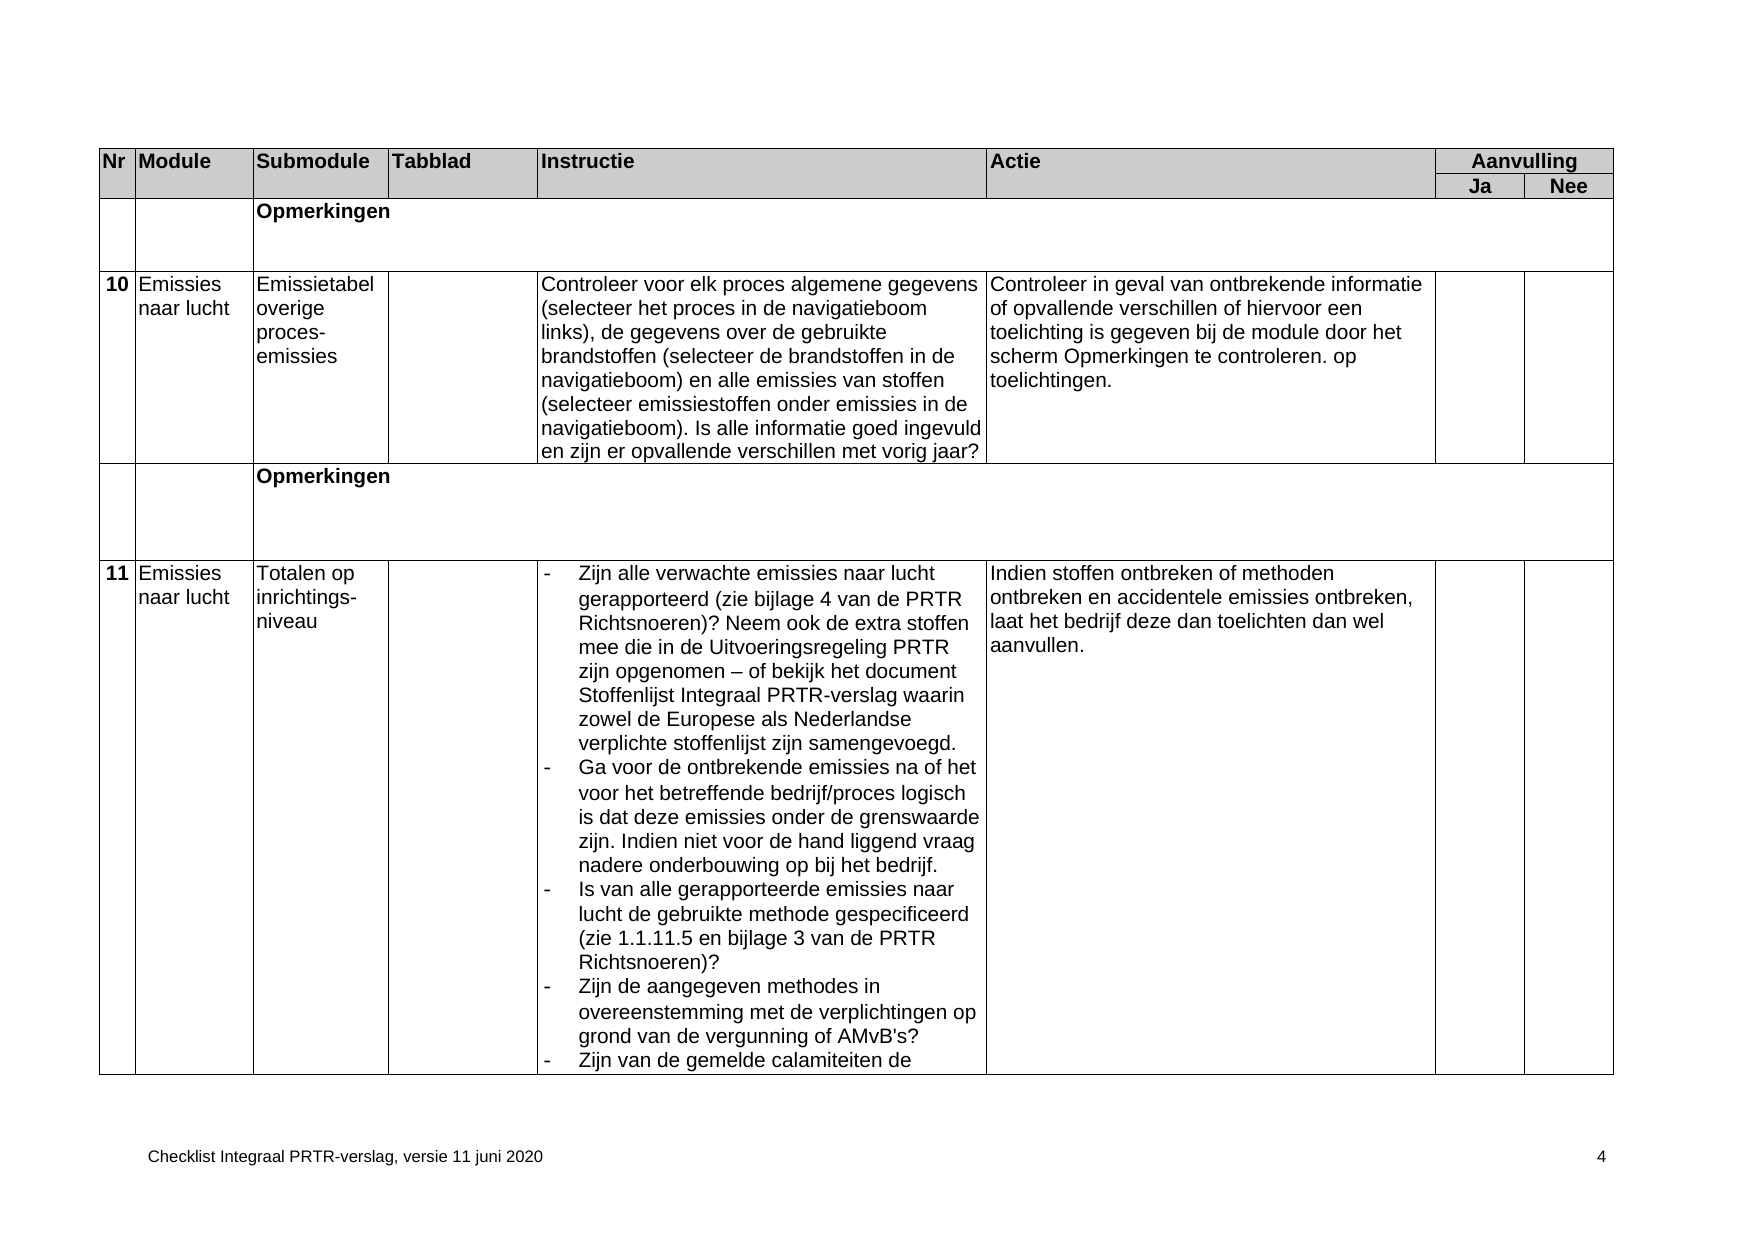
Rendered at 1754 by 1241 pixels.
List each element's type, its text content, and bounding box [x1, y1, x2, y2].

table_header Aanvulling [1436, 149, 1613, 173]
table_cell Totalen op inrichtings-niveau [254, 561, 388, 1074]
table_header Nr [100, 149, 135, 198]
table_header Instructie [538, 149, 986, 198]
table_header Actie [987, 149, 1435, 198]
table_cell Opmerkingen [254, 464, 1613, 560]
table_cell [389, 272, 537, 463]
table_cell [1436, 272, 1524, 463]
table_cell [389, 561, 537, 1074]
table_cell [136, 199, 253, 271]
table_cell [136, 464, 253, 560]
table_cell Emissies naar lucht [136, 561, 253, 1074]
table_cell [100, 199, 135, 271]
table_cell 10 [100, 272, 135, 463]
table_cell Opmerkingen [254, 199, 1613, 271]
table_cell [538, 561, 986, 1074]
table_cell 11 [100, 561, 135, 1074]
table_cell [1436, 561, 1524, 1074]
table_cell Nee [1525, 174, 1613, 198]
table_cell [1525, 561, 1613, 1074]
table_cell Ja [1436, 174, 1524, 198]
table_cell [987, 561, 1435, 1074]
table_cell [100, 464, 135, 560]
table_cell Emissietabel overige proces-emissies [254, 272, 388, 463]
table_header Submodule [254, 149, 388, 198]
table_cell Emissies naar lucht [136, 272, 253, 463]
table_cell Controleer in geval van ontbrekende informatie of opvallende verschillen of hiervoor een toelichting is gegeven bij de module door het scherm Opmerkingen te controleren. op toelichtingen. [987, 272, 1435, 463]
table_cell [1525, 272, 1613, 463]
table_header Tabblad [389, 149, 537, 198]
table_header Module [136, 149, 253, 198]
table_cell Controleer voor elk proces algemene gegevens (selecteer het proces in de navigatieboom links), de gegevens over de gebruikte brandstoffen (selecteer de brandstoffen in de navigatieboom) en alle emissies van stoffen (selecteer emissiestoffen onder emissies in de navigatieboom). Is alle informatie goed ingevuld en zijn er opvallende verschillen met vorig jaar? [538, 272, 986, 463]
